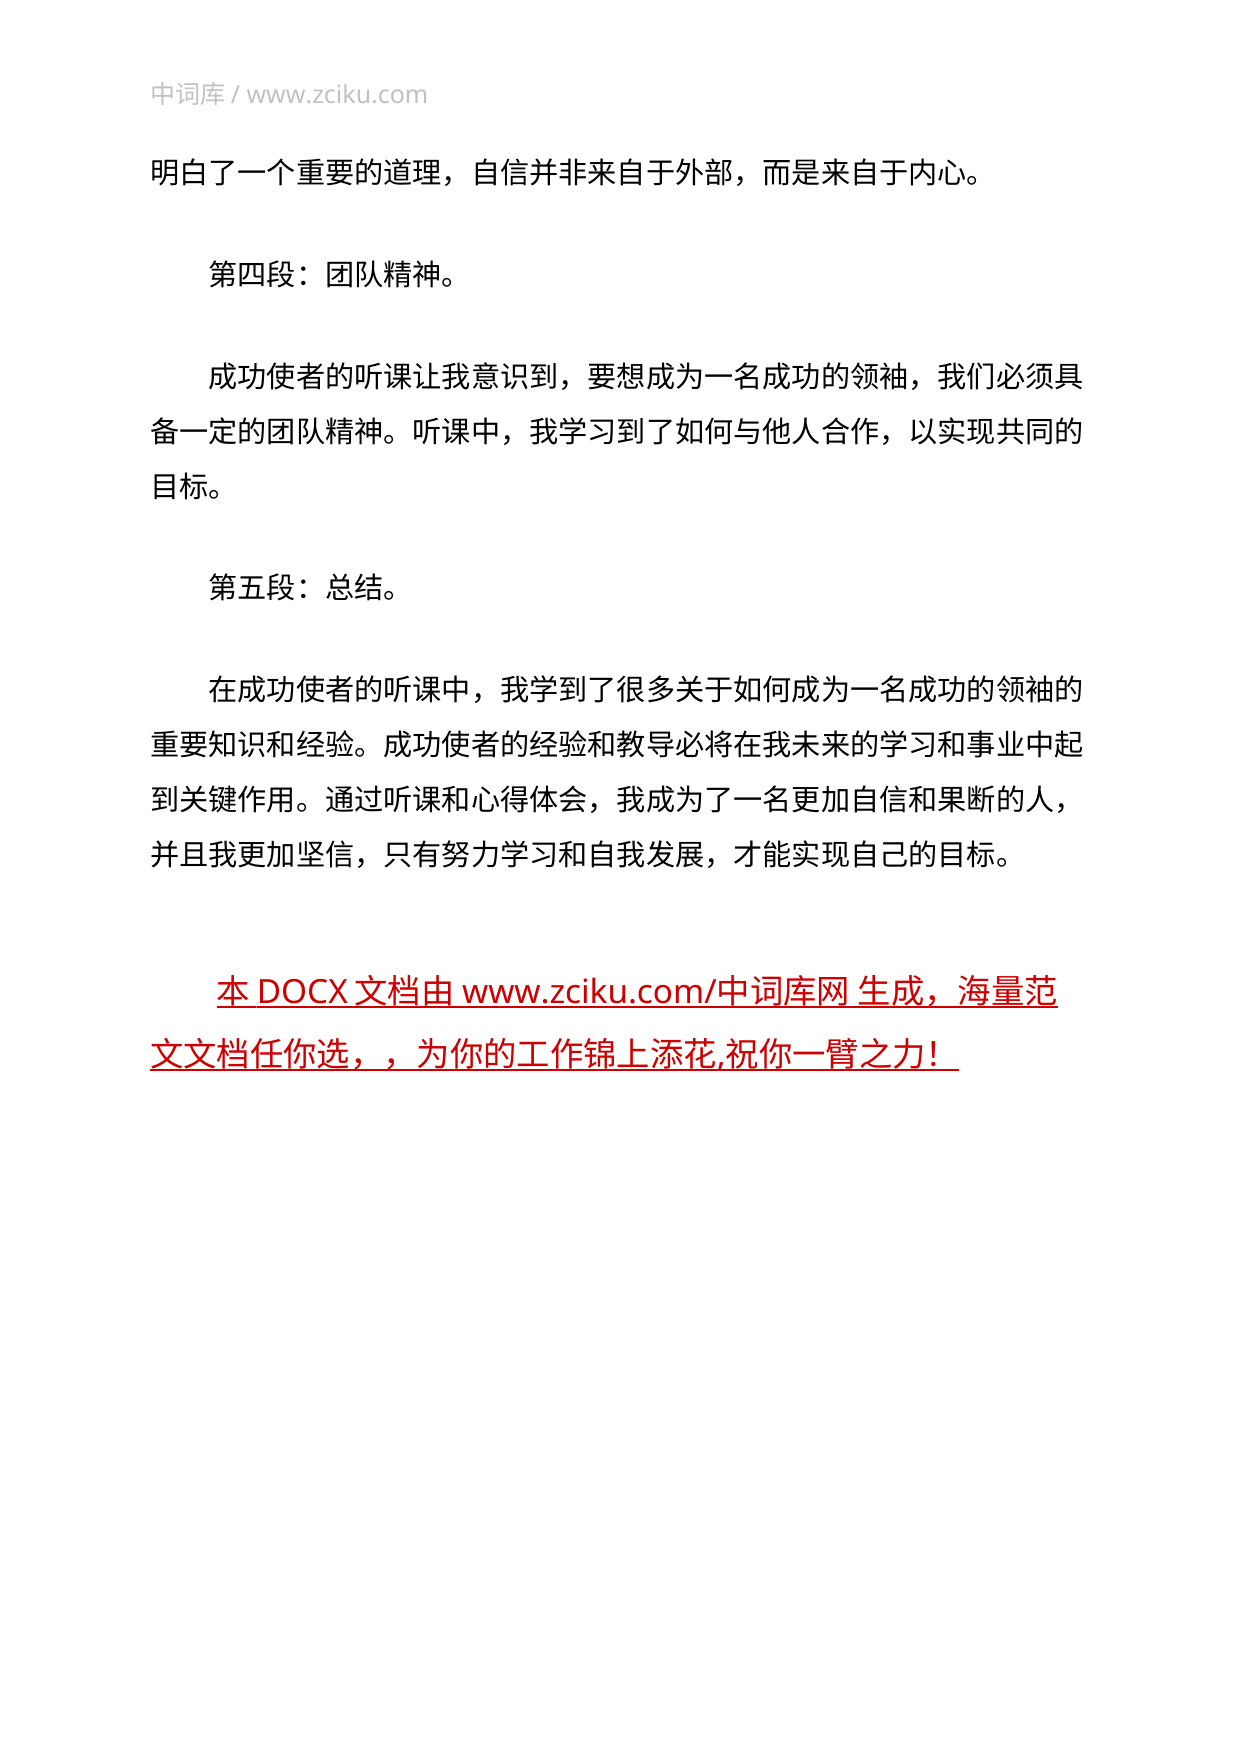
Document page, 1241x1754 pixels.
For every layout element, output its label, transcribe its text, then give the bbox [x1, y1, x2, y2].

text 在成功使者的听课中，我学到了很多关于如何成为一名成功的领袖的重要知识和经验。成功使者的经验和教导必将在我未来的学习和事业中起到关键作用。通过听课和心得体会，我成为了一名更加自信和果断的人，并且我更加坚信，只有努力学习和自我发展，才能实现自己的目标。 [150, 667, 1090, 874]
text 第五段：总结。 [150, 565, 1090, 607]
text 成功使者的听课让我意识到，要想成为一名成功的领袖，我们必须具备一定的团队精神。听课中，我学习到了如何与他人合作，以实现共同的目标。 [150, 353, 1090, 506]
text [150, 150, 1090, 192]
text 第四段：团队精神。 [150, 252, 1090, 294]
text 本DOCX文档由 www.zciku.com/中词库网 生成，海量范文文档任你选，，为你的工作锦上添花,祝你一臂之力！ [150, 964, 1090, 1076]
